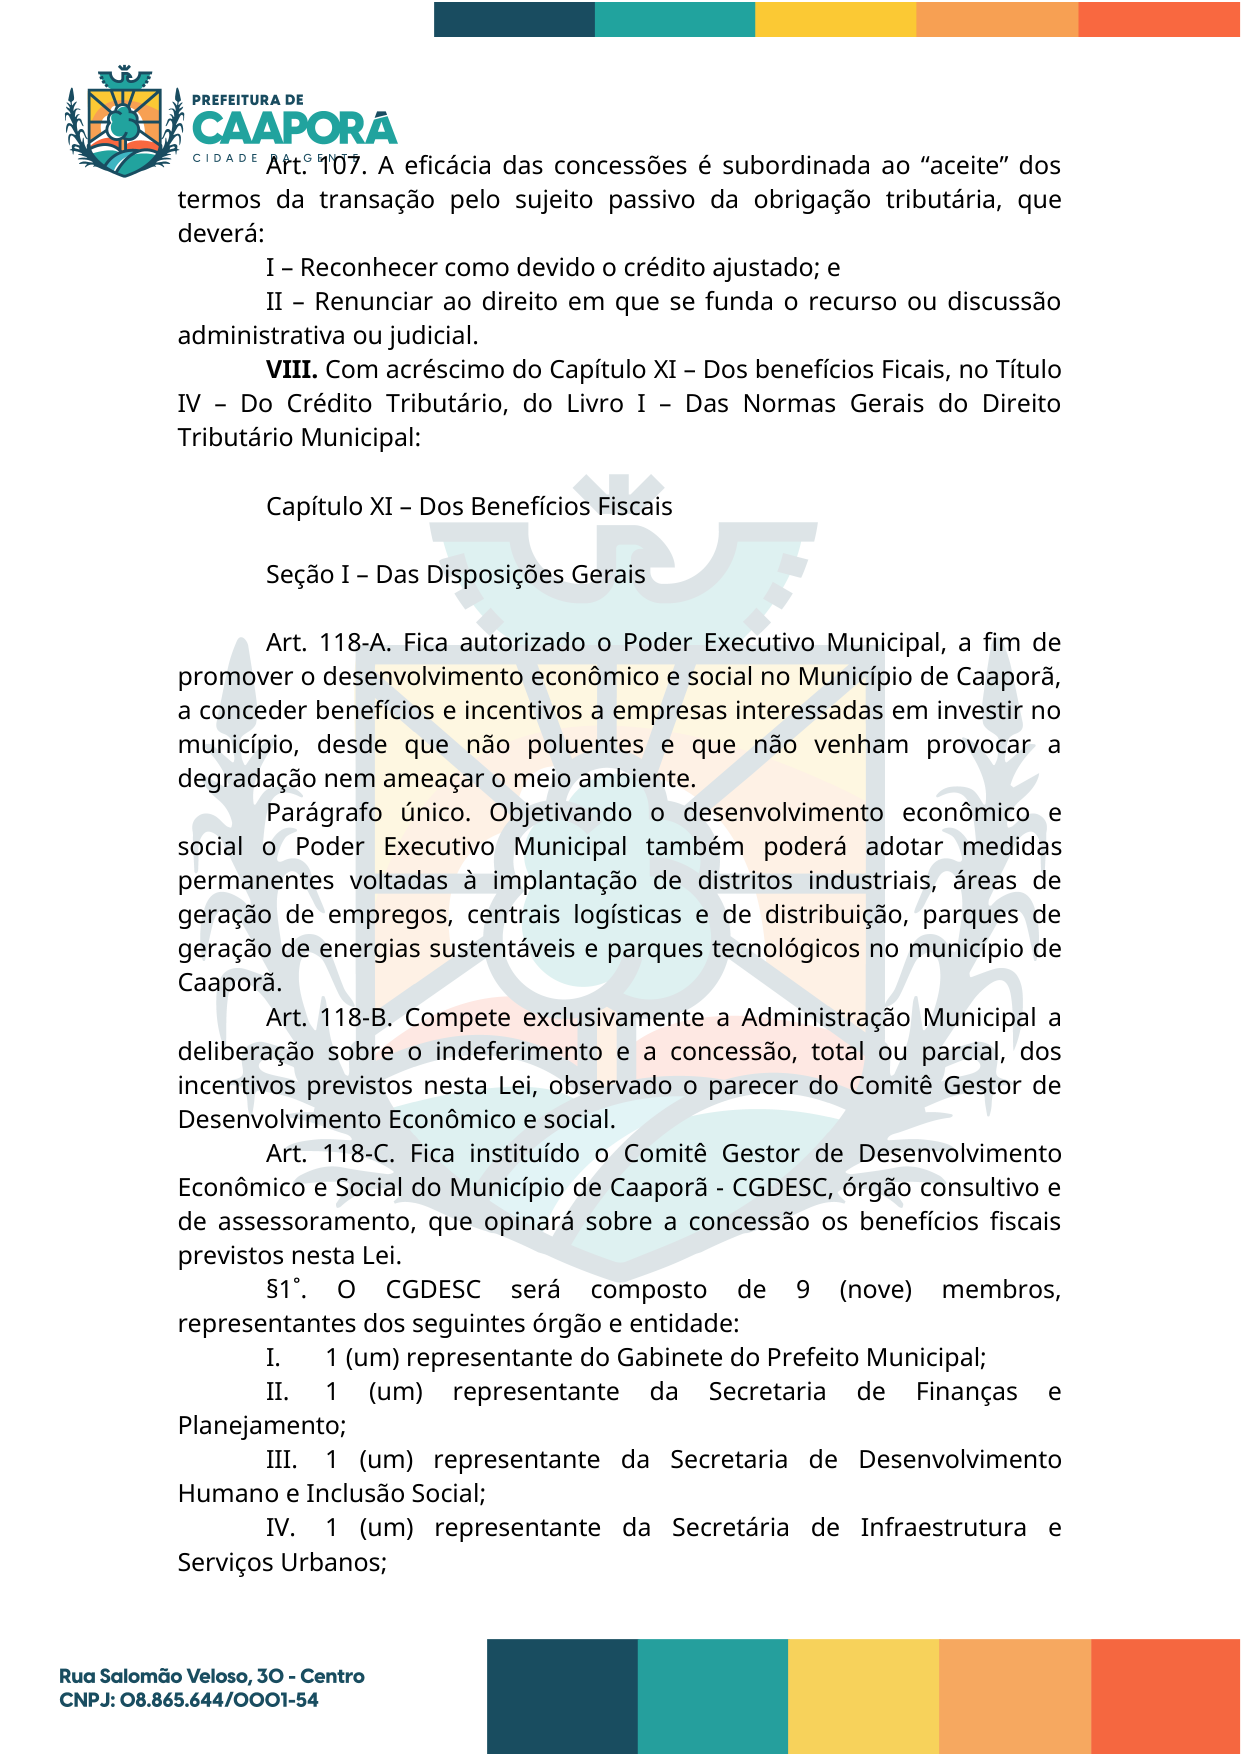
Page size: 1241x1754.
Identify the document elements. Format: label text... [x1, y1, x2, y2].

list 1 (um) representante da Secretaria de Finanças e Planejamento; [177, 1374, 1063, 1442]
list 1 (um) representante do Gabinete do Prefeito Municipal; [177, 1340, 1063, 1374]
text §1˚. O CGDESC será composto de 9 (nove) membros, representantes dos seguintes órgão e entidade: [177, 1272, 1063, 1340]
list 1 (um) representante da Secretaria de Desenvolvimento Humano e Inclusão Social; [177, 1442, 1063, 1510]
text Art. 118-B. Compete exclusivamente a Administração Municipal a deliberação sobre o indeferimento e a concessão, total ou parcial, dos incentivos previstos nesta Lei, observado o parecer do Comitê Gestor de Desenvolvimento Econômico e social. [177, 999, 1063, 1135]
text II – Renunciar ao direito em que se funda o recurso ou discussão administrativa ou judicial. [177, 284, 1063, 352]
text Capítulo XI – Dos Benefícios Fiscais [177, 488, 1063, 522]
text Seção I – Das Disposições Gerais [177, 556, 1063, 590]
picture [0, 2, 1241, 1754]
text Art. 107. A eficácia das concessões é subordinada ao “aceite” dos termos da transação pelo sujeito passivo da obrigação tributária, que deverá: [177, 148, 1063, 250]
text Parágrafo único. Objetivando o desenvolvimento econômico e social o Poder Executivo Municipal também poderá adotar medidas permanentes voltadas à implantação de distritos industriais, áreas de geração de empregos, centrais logísticas e de distribuição, parques de geração de energias sustentáveis e parques tecnológicos no município de Caaporã. [177, 795, 1063, 999]
text I – Reconhecer como devido o crédito ajustado; e [177, 250, 1063, 284]
list Com acréscimo do Capítulo XI – Dos benefícios Ficais, no Título IV – Do Crédito Tributário, do Livro I – Das Normas Gerais do Direito Tributário Municipal: [177, 352, 1063, 454]
list Art. 118-A. Fica autorizado o Poder Executivo Municipal, a fim de promover o desenvolvimento econômico e social no Município de Caaporã, a conceder benefícios e incentivos a empresas interessadas em investir no município, desde que não poluentes e que não venham provocar a degradação nem ameaçar o meio ambiente. [177, 624, 1063, 795]
text Art. 118-C. Fica instituído o Comitê Gestor de Desenvolvimento Econômico e Social do Município de Caaporã - CGDESC, órgão consultivo e de assessoramento, que opinará sobre a concessão os benefícios fiscais previstos nesta Lei. [177, 1135, 1063, 1272]
list 1 (um) representante da Secretária de Infraestrutura e Serviços Urbanos; [177, 1510, 1063, 1578]
